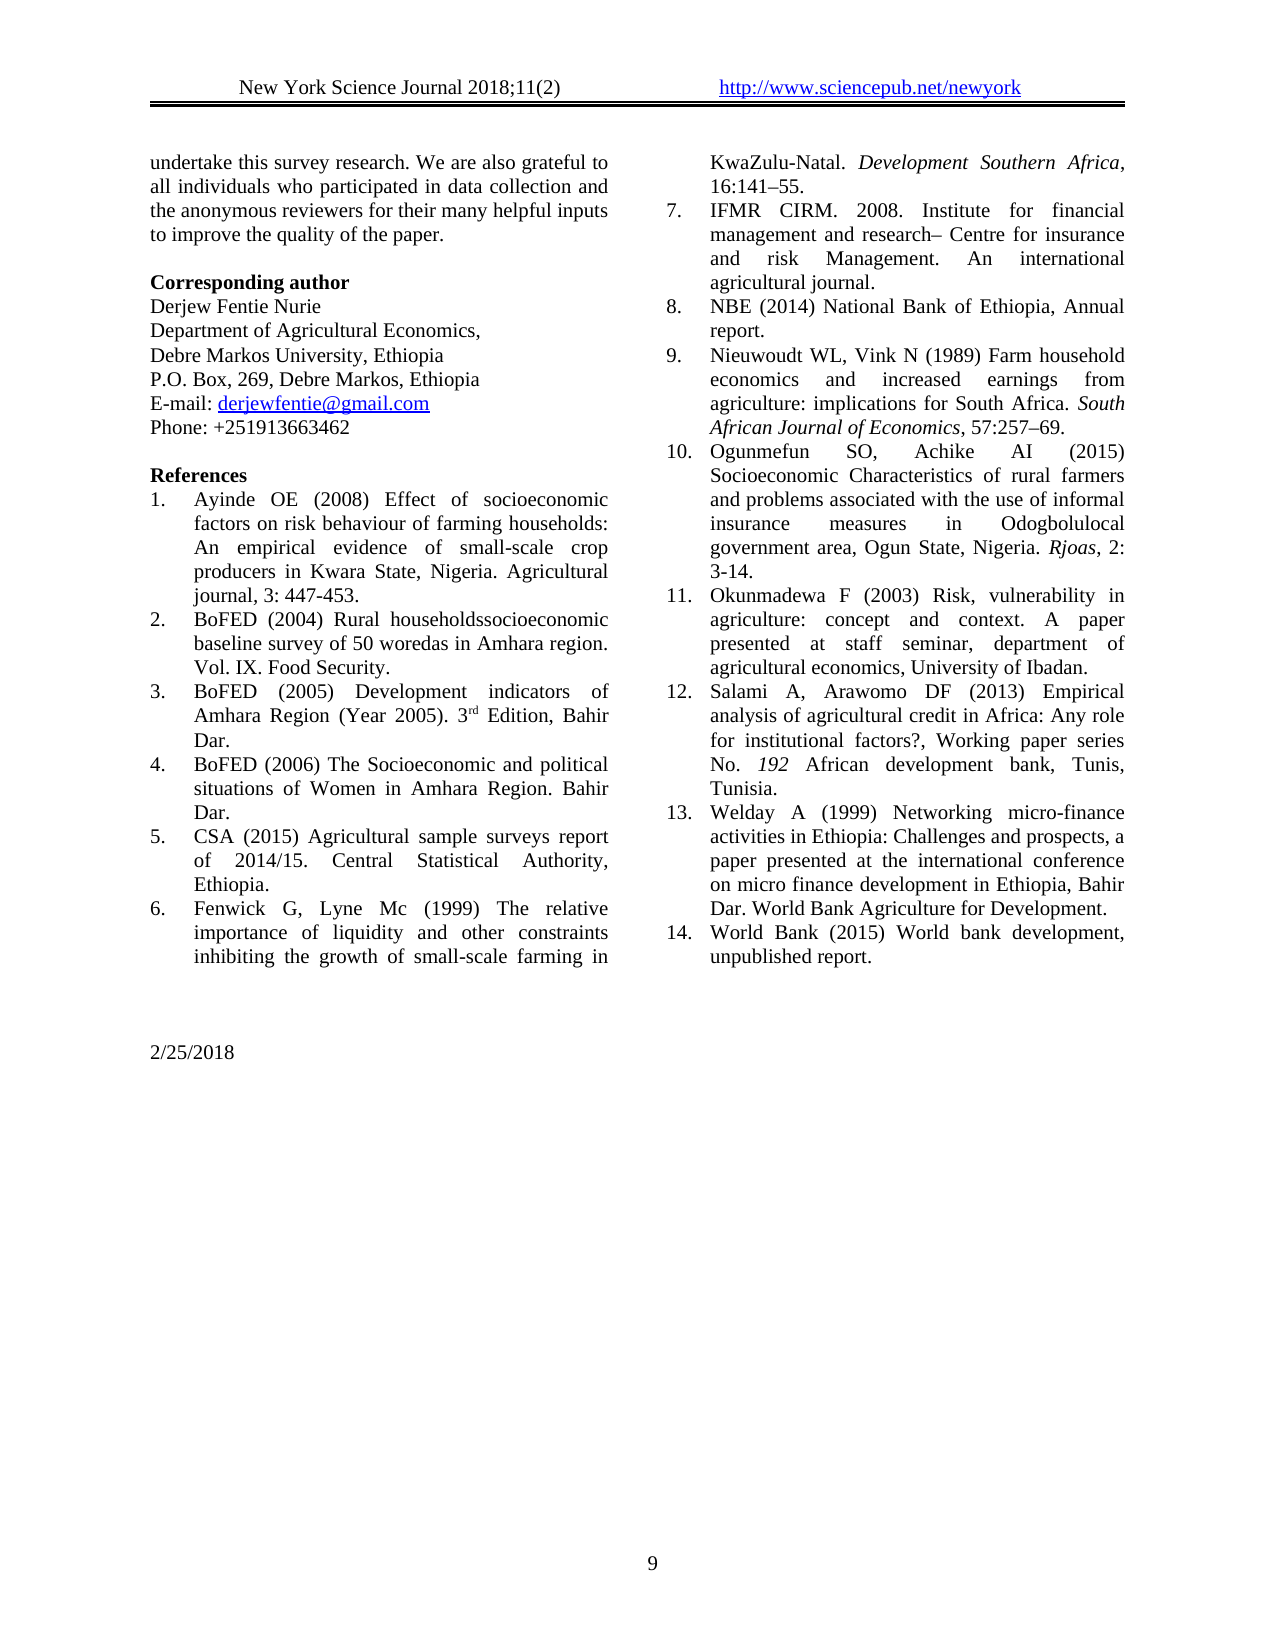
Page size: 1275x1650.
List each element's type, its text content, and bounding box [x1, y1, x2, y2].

list Okunmadewa F (2003) Risk, vulnerability in agriculture: concept and context. A paper presented at staff seminar, department of agricultural economics, University of Ibadan. [666, 583, 1125, 679]
list Salami A, Arawomo DF (2013) Empirical analysis of agricultural credit in Africa: Any role for institutional factors?, Working paper series No. 192 African development bank, Tunis, Tunisia. [666, 679, 1125, 800]
list CSA (2015) Agricultural sample surveys report of 2014/15. Central Statistical Authority, Ethiopia. [150, 824, 609, 896]
list IFMR CIRM. 2008. Institute for financial management and research– Centre for insurance and risk Management. An international agricultural journal. [666, 198, 1125, 294]
list Ayinde OE (2008) Effect of socioeconomic factors on risk behaviour of farming households: An empirical evidence of small-scale crop producers in Kwara State, Nigeria. Agricultural journal, 3: 447-453. [150, 487, 609, 607]
text 2/25/2018 [150, 1040, 600, 1064]
list BoFED (2004) Rural householdssocioeconomic baseline survey of 50 woredas in Amhara region. Vol. IX. Food Security. [150, 607, 609, 679]
text P.O. Box, 269, Debre Markos, Ethiopia [150, 367, 609, 391]
list BoFED (2006) The Socioeconomic and political situations of Women in Amhara Region. Bahir Dar. [150, 752, 609, 824]
text Department of Agricultural Economics, [150, 318, 609, 342]
list World Bank (2015) World bank development, unpublished report. [666, 920, 1125, 968]
text E-mail: derjewfentie@gmail.com [150, 391, 609, 415]
list Ogunmefun SO, Achike AI (2015) Socioeconomic Characteristics of rural farmers and problems associated with the use of informal insurance measures in Odogbolulocal government area, Ogun State, Nigeria. Rjoas, 2: 3-14. [666, 439, 1125, 583]
list NBE (2014) National Bank of Ethiopia, Annual report. [666, 294, 1125, 342]
text Debre Markos University, Ethiopia [150, 342, 609, 367]
list Fenwick G, Lyne Mc (1999) The relative importance of liquidity and other constraints inhibiting the growth of small-scale farming in KwaZulu-Natal. Development Southern Africa, 16:141–55. [666, 150, 1125, 198]
list BoFED (2005) Development indicators of Amhara Region (Year 2005). 3rd Edition, Bahir Dar. [150, 679, 609, 752]
list Fenwick G, Lyne Mc (1999) The relative importance of liquidity and other constraints inhibiting the growth of small-scale farming in KwaZulu-Natal. Development Southern Africa, 16:141–55. [150, 896, 609, 968]
list Welday A (1999) Networking micro-finance activities in Ethiopia: Challenges and prospects, a paper presented at the international conference on micro finance development in Ethiopia, Bahir Dar. World Bank Agriculture for Development. [666, 800, 1125, 920]
list Nieuwoudt WL, Vink N (1989) Farm household economics and increased earnings from agriculture: implications for South Africa. South African Journal of Economics, 57:257–69. [666, 342, 1125, 439]
text Corresponding author [150, 270, 609, 294]
text References [150, 463, 609, 487]
text Derjew Fentie Nurie [150, 294, 609, 318]
text Phone: +251913663462 [150, 415, 609, 439]
